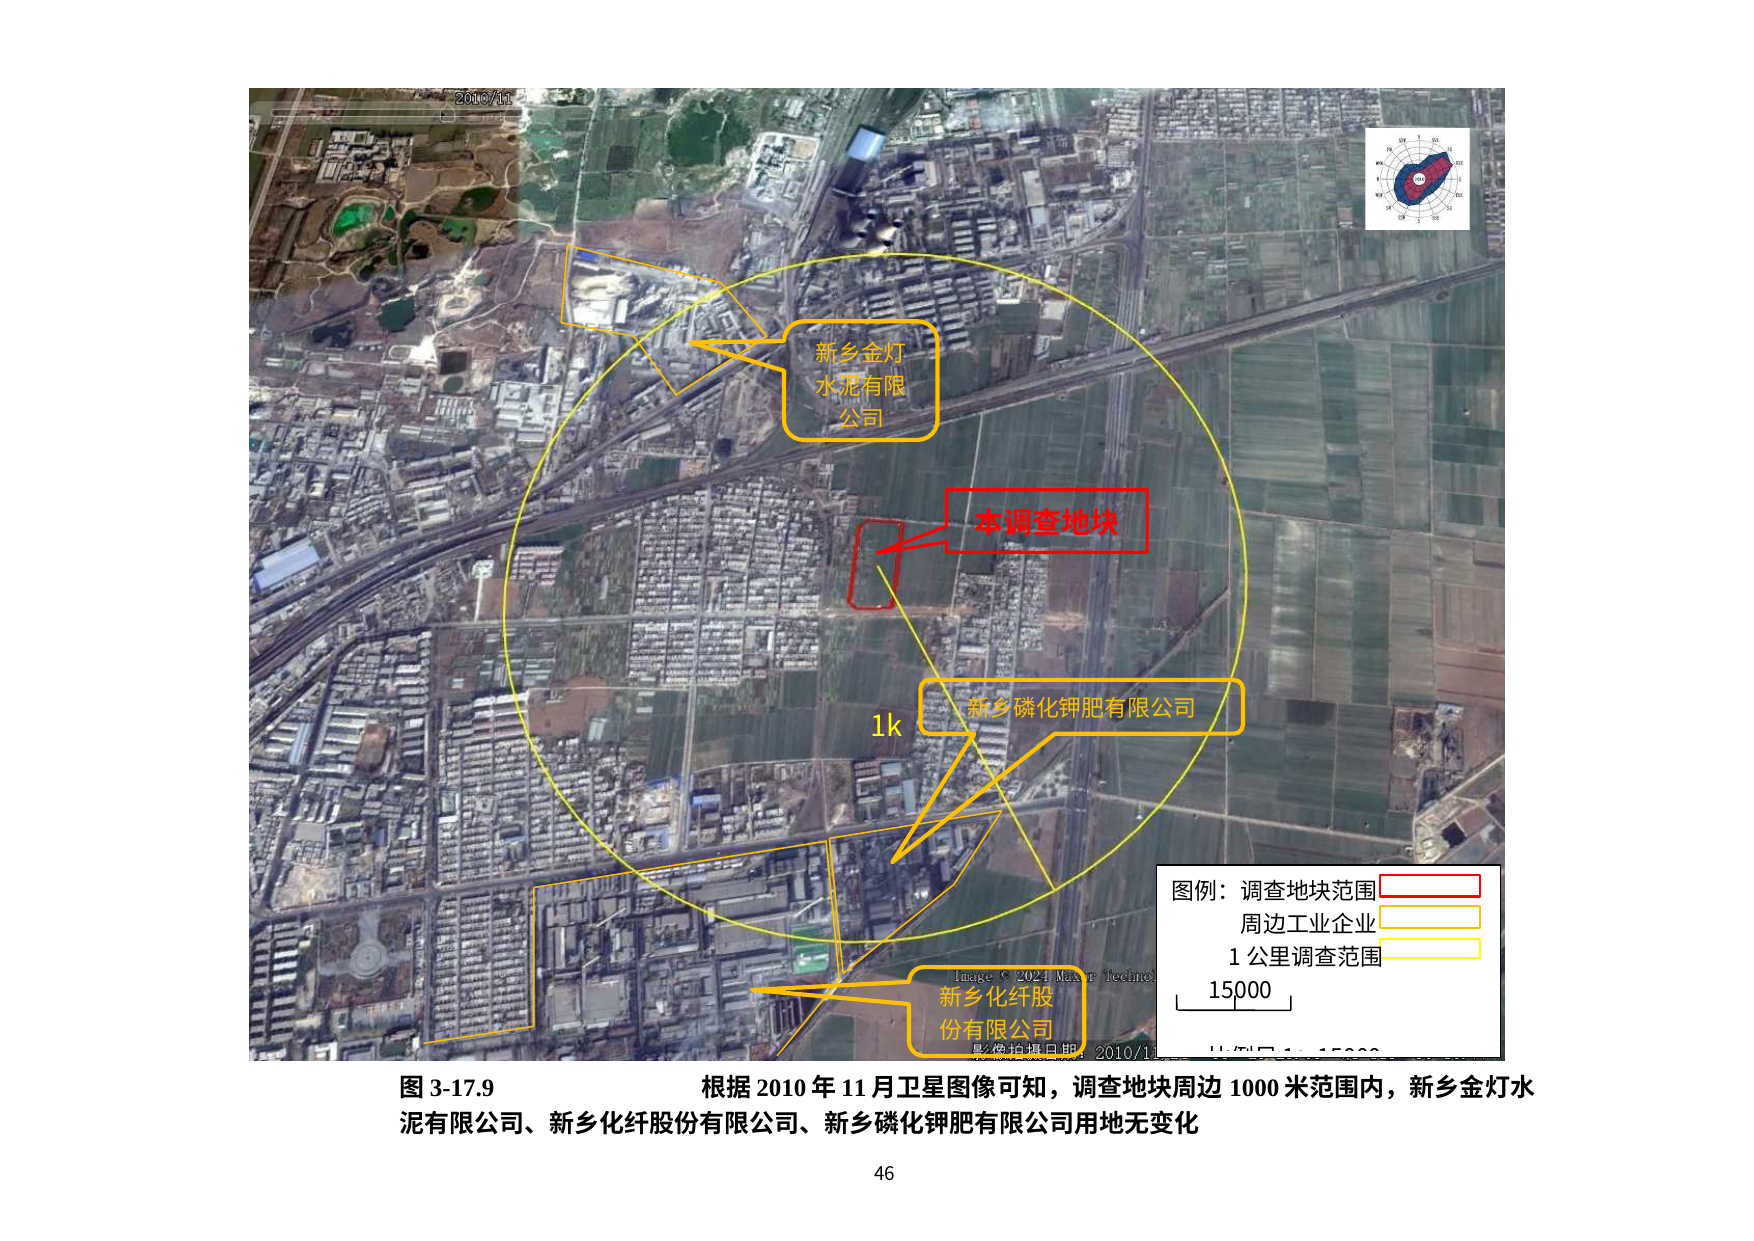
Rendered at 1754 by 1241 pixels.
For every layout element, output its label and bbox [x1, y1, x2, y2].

picture [249, 88, 1505, 1061]
